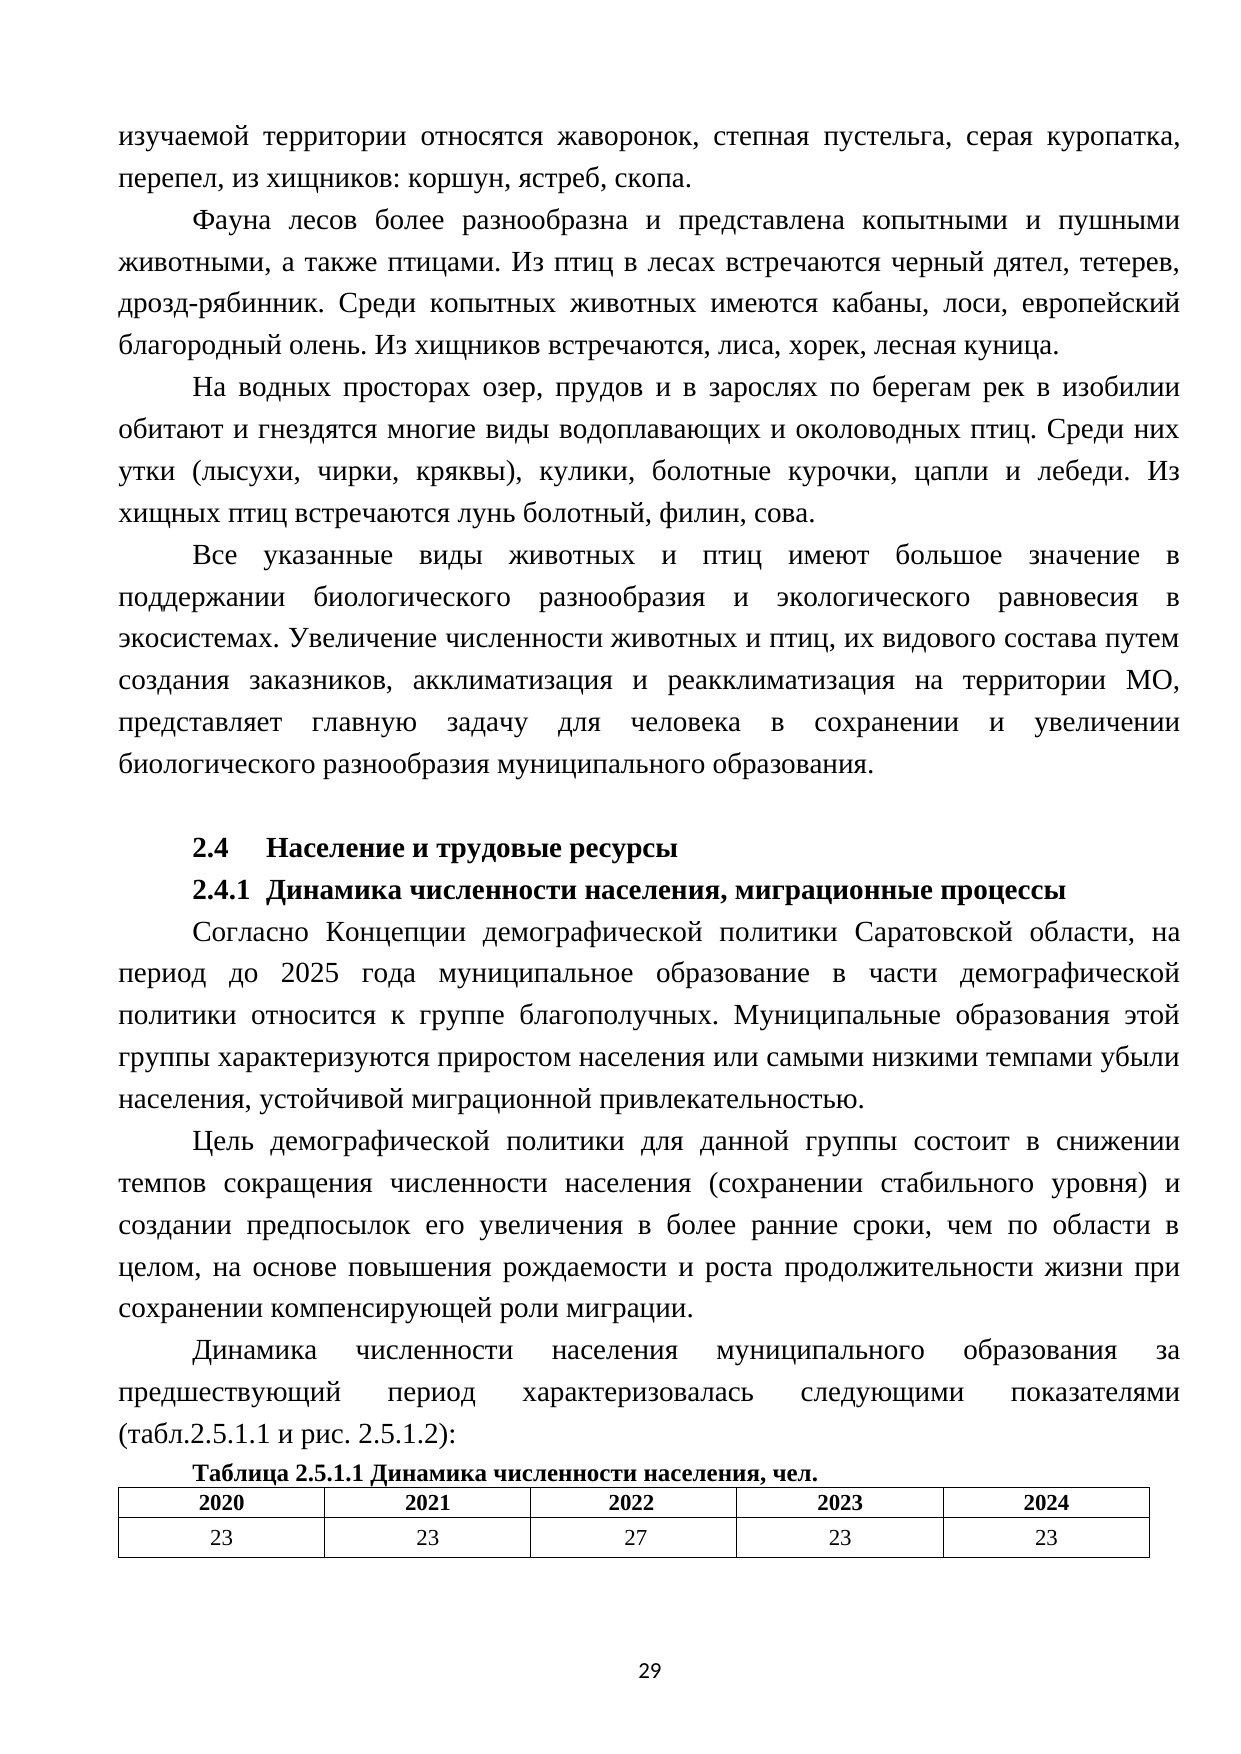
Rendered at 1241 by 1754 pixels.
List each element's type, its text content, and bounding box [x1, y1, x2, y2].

table_header 2022 [531, 1488, 736, 1517]
text Динамика численности населения муниципального образования за предшествующий период характеризовалась следующими показателями (табл.2.5.1.1 и рис. 2.5.1.2): [118, 1332, 1181, 1450]
text Все указанные виды животных и птиц имеют большое значение в поддержании биологического разнообразия и экологического равновесия в экосистемах. Увеличение численности животных и птиц, их видового состава путем создания заказников, акклиматизация и реакклиматизация на территории МО, представляет главную задачу для человека в сохранении и увеличении биологического разнообразия муниципального образования. [118, 537, 1181, 780]
table_cell 23 [944, 1518, 1149, 1557]
table_cell 23 [737, 1518, 943, 1557]
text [118, 118, 1181, 193]
text Фауна лесов более разнообразна и представлена копытными и пушными животными, а также птицами. Из птиц в лесах встречаются черный дятел, тетерев, дрозд-рябинник. Среди копытных животных имеются кабаны, лоси, европейский благородный олень. Из хищников встречаются, лиса, хорек, лесная куница. [118, 202, 1181, 361]
text Согласно Концепции демографической политики Саратовской области, на период до 2025 года муниципальное образование в части демографической политики относится к группе благополучных. Муниципальные образования этой группы характеризуются приростом населения или самыми низкими темпами убыли населения, устойчивой миграционной привлекательностью. [118, 914, 1181, 1115]
table_cell 27 [531, 1518, 736, 1557]
list Динамика численности населения, миграционные процессы [118, 872, 1181, 905]
text Таблица 2.5.1.1 Динамика численности населения, чел. [118, 1458, 1181, 1487]
text Цель демографической политики для данной группы состоит в снижении темпов сокращения численности населения (сохранении стабильного уровня) и создании предпосылок его увеличения в более ранние сроки, чем по области в целом, на основе повышения рождаемости и роста продолжительности жизни при сохранении компенсирующей роли миграции. [118, 1123, 1181, 1324]
table_cell 23 [119, 1518, 324, 1557]
table_header 2021 [325, 1488, 530, 1517]
table_header 2023 [737, 1488, 943, 1517]
list Население и трудовые ресурсы [118, 830, 1181, 863]
table_cell 23 [325, 1518, 530, 1557]
table_header 2024 [944, 1488, 1149, 1517]
table_header 2020 [119, 1488, 324, 1517]
text На водных просторах озер, прудов и в зарослях по берегам рек в изобилии обитают и гнездятся многие виды водоплавающих и околоводных птиц. Среди них утки (лысухи, чирки, кряквы), кулики, болотные курочки, цапли и лебеди. Из хищных птиц встречаются лунь болотный, филин, сова. [118, 369, 1181, 528]
